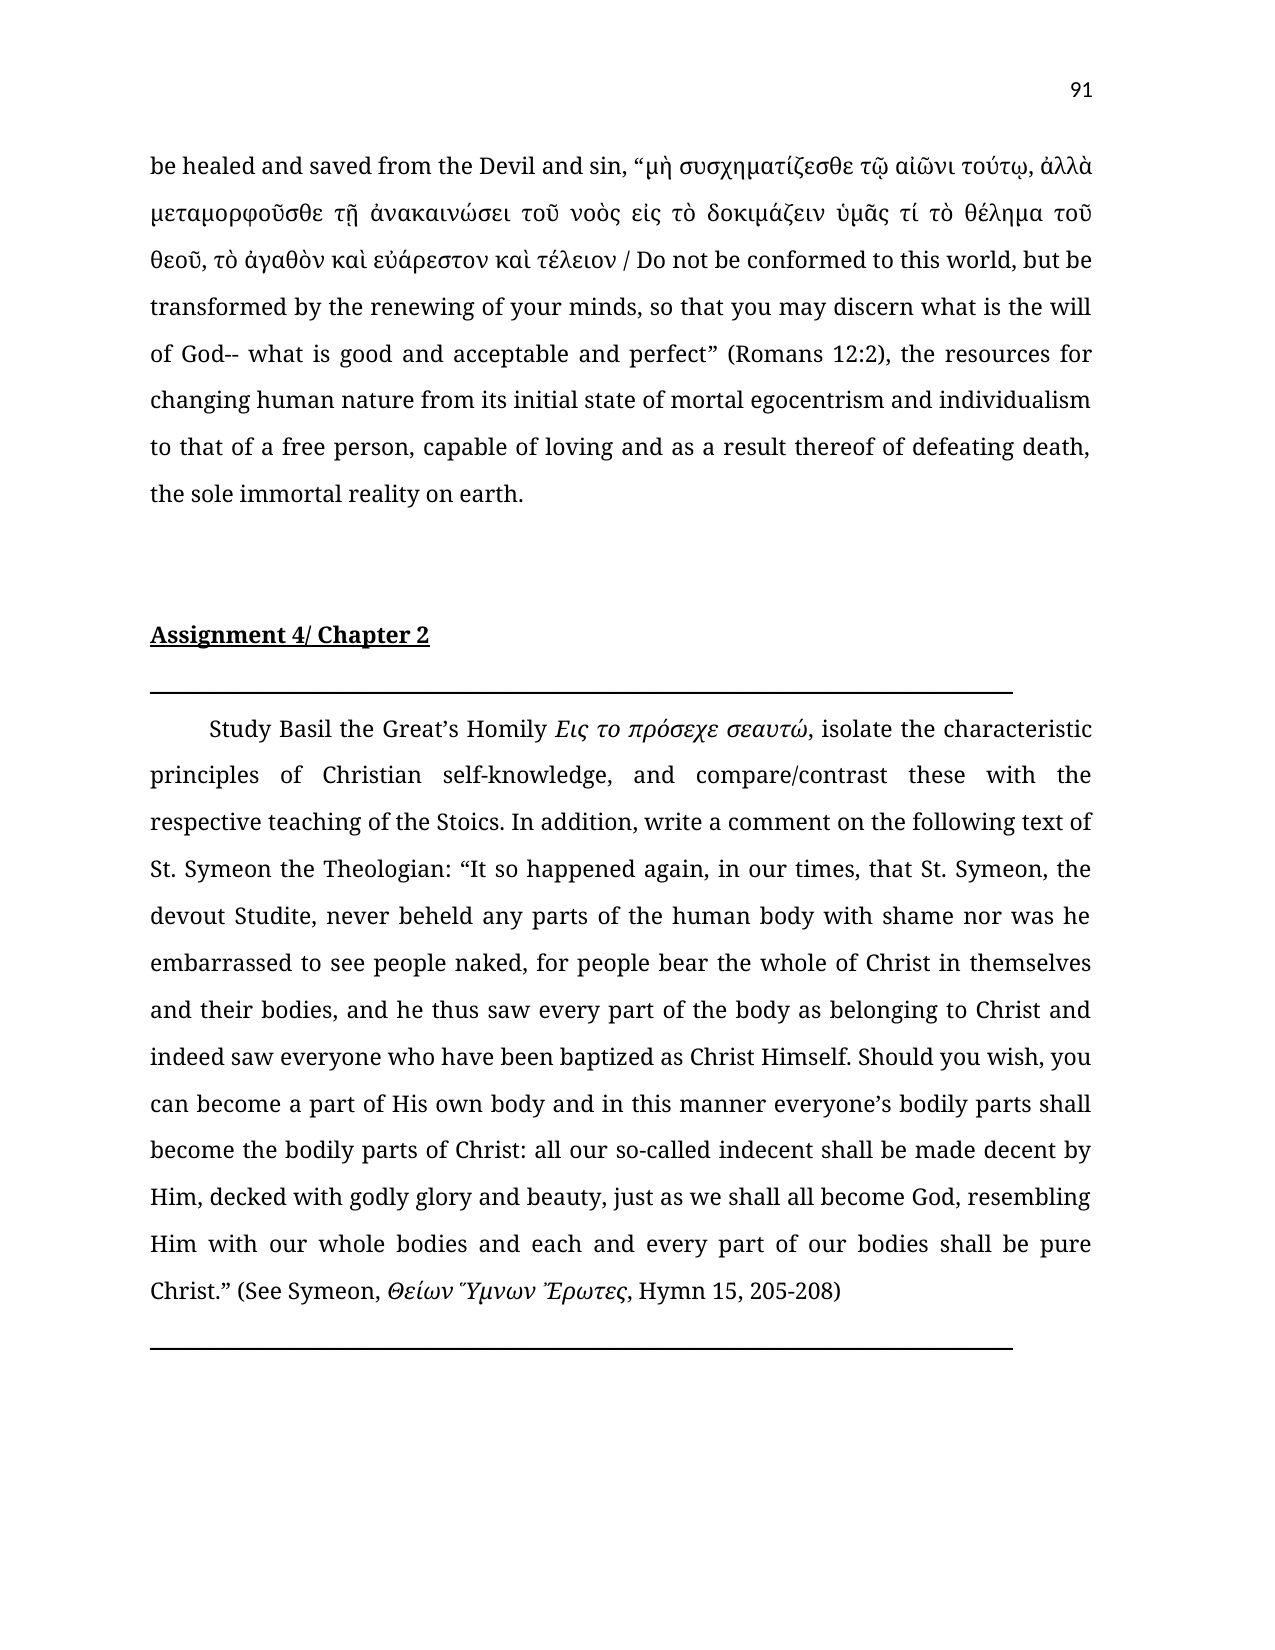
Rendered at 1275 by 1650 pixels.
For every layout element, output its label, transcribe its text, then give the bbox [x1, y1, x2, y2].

text Assignment 4/ Chapter 2 [150, 619, 1093, 650]
text __________________________________________________________________________________ [150, 1322, 1093, 1353]
text The Church canons and the stipulations of the Ecumenical Councils, in general, set the limits between life and death; they are the very means by which humans can be healed and saved from the Devil and sin, “μὴ συσχηματίζεσθε τῷ αἰῶνι τούτῳ, ἀλλὰ μεταμορφοῦσθε τῇ ἀνακαινώσει τοῦ νοὸς εἰς τὸ δοκιμάζειν ὑμᾶς τί τὸ θέλημα τοῦ θεοῦ, τὸ ἀγαθὸν καὶ εὐάρεστον καὶ τέλειον / Do not be conformed to this world, but be transformed by the renewing of your minds, so that you may discern what is the will of God-- what is good and acceptable and perfect” (Romans 12:2), the resources for changing human nature from its initial state of mortal egocentrism and individualism to that of a free person, capable of loving and as a result thereof of defeating death, the sole immortal reality on earth. [150, 150, 1093, 509]
text __________________________________________________________________________________ [150, 666, 1093, 697]
text Study Basil the Great’s Homily Εις το πρόσεχε σεαυτώ, isolate the characteristic principles of Christian self-knowledge, and compare/contrast these with the respective teaching of the Stoics. In addition, write a comment on the following text of St. Symeon the Theologian: “It so happened again, in our times, that St. Symeon, the devout Studite, never beheld any parts of the human body with shame nor was he embarrassed to see people naked, for people bear the whole of Christ in themselves and their bodies, and he thus saw every part of the body as belonging to Christ and indeed saw everyone who have been baptized as Christ Himself. Should you wish, you can become a part of His own body and in this manner everyone’s bodily parts shall become the bodily parts of Christ: all our so-called indecent shall be made decent by Him, decked with godly glory and beauty, just as we shall all become God, resembling Him with our whole bodies and each and every part of our bodies shall be pure Christ.” (See Symeon, Θείων Ὕμνων Ἔρωτες, Hymn 15, 205-208) [150, 712, 1093, 1306]
